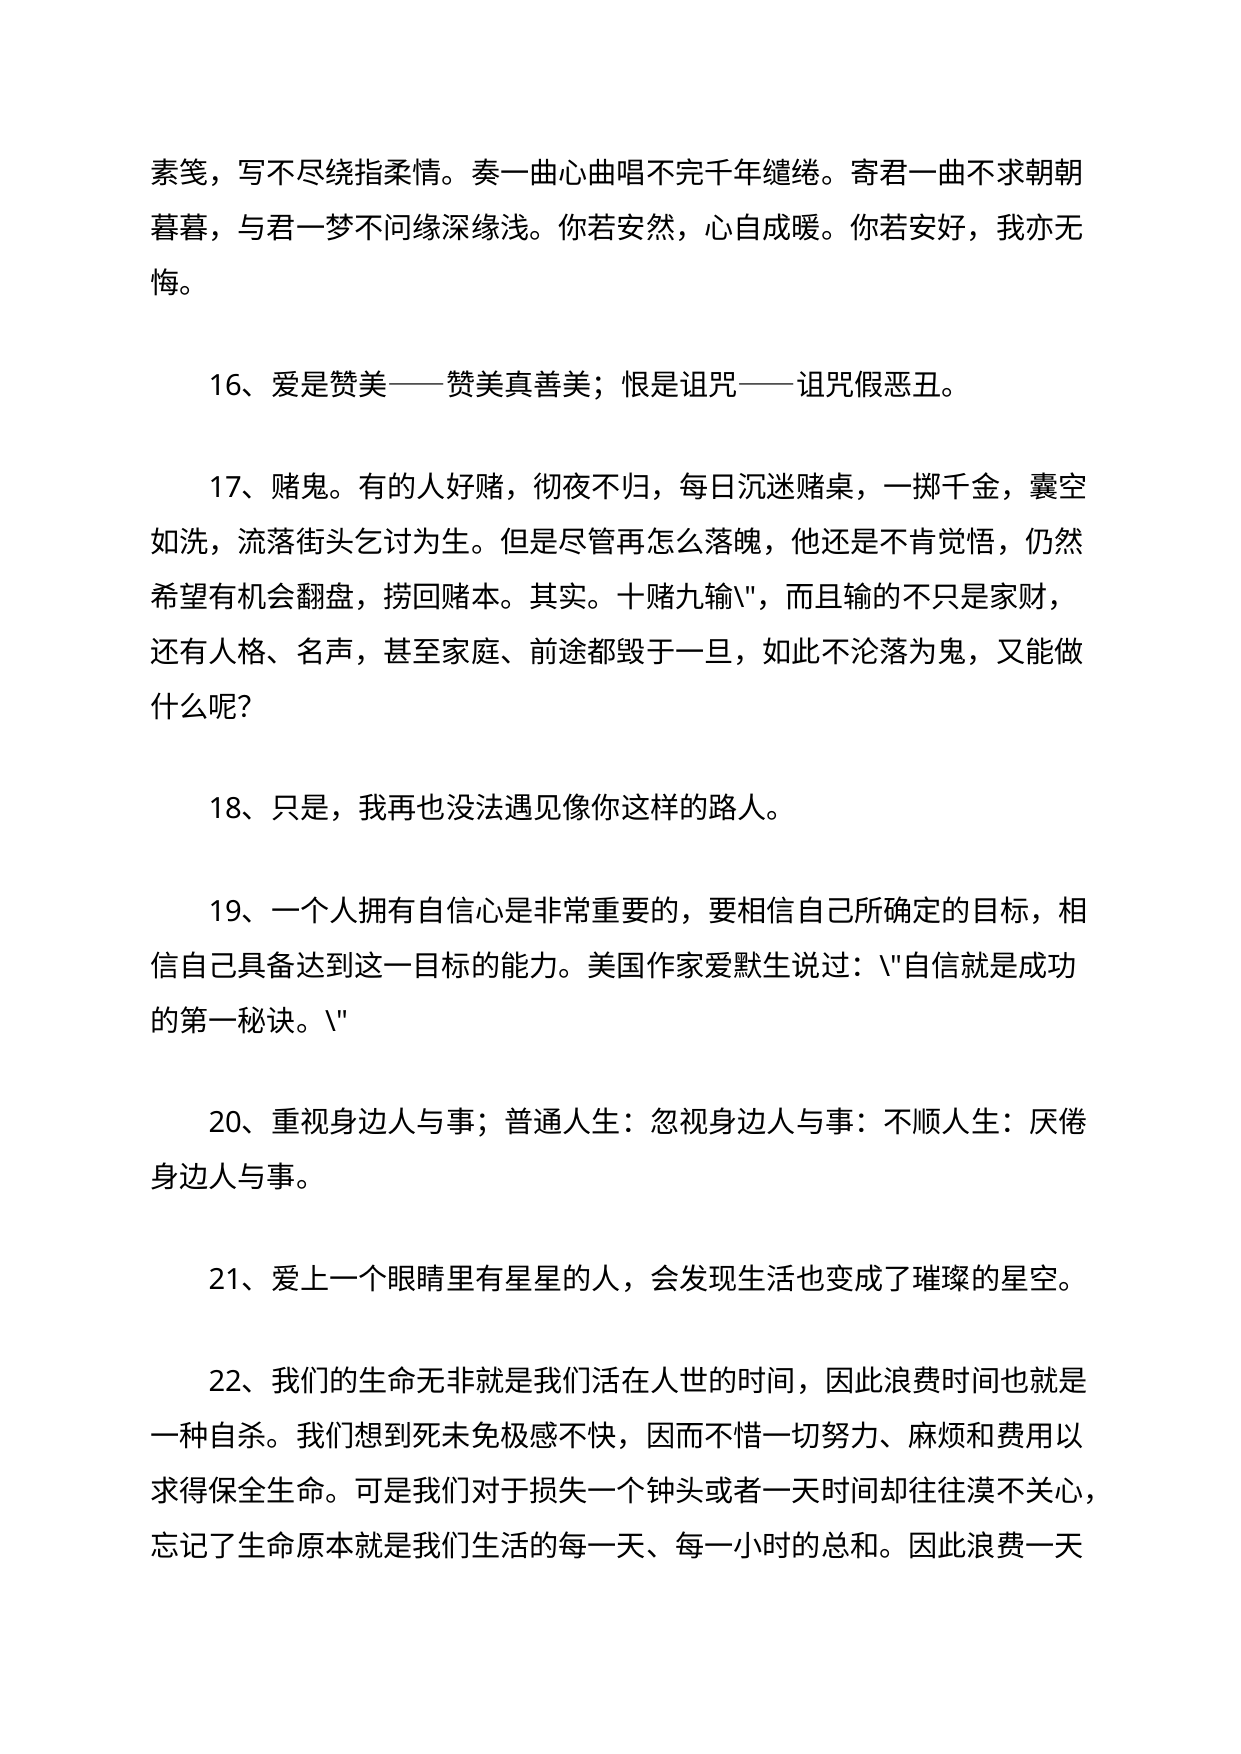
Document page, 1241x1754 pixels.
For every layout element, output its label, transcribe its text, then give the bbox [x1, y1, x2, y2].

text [150, 150, 1090, 302]
text 21、爱上一个眼睛里有星星的人，会发现生活也变成了璀璨的星空。 [150, 1256, 1090, 1298]
text 20、重视身边人与事；普通人生：忽视身边人与事：不顺人生：厌倦身边人与事。 [150, 1099, 1090, 1196]
text 19、一个人拥有自信心是非常重要的，要相信自己所确定的目标，相信自己具备达到这一目标的能力。美国作家爱默生说过：\"自信就是成功的第一秘诀。\" [150, 887, 1090, 1039]
text 17、赌鬼。有的人好赌，彻夜不归，每日沉迷赌桌，一掷千金，囊空如洗，流落街头乞讨为生。但是尽管再怎么落魄，他还是不肯觉悟，仍然希望有机会翻盘，捞回赌本。其实。十赌九输\"，而且输的不只是家财，还有人格、名声，甚至家庭、前途都毁于一旦，如此不沦落为鬼，又能做什么呢？ [150, 463, 1090, 726]
text 16、爱是赞美——赞美真善美；恨是诅咒——诅咒假恶丑。 [150, 362, 1090, 404]
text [150, 1358, 1090, 1565]
text 18、只是，我再也没法遇见像你这样的路人。 [150, 785, 1090, 827]
